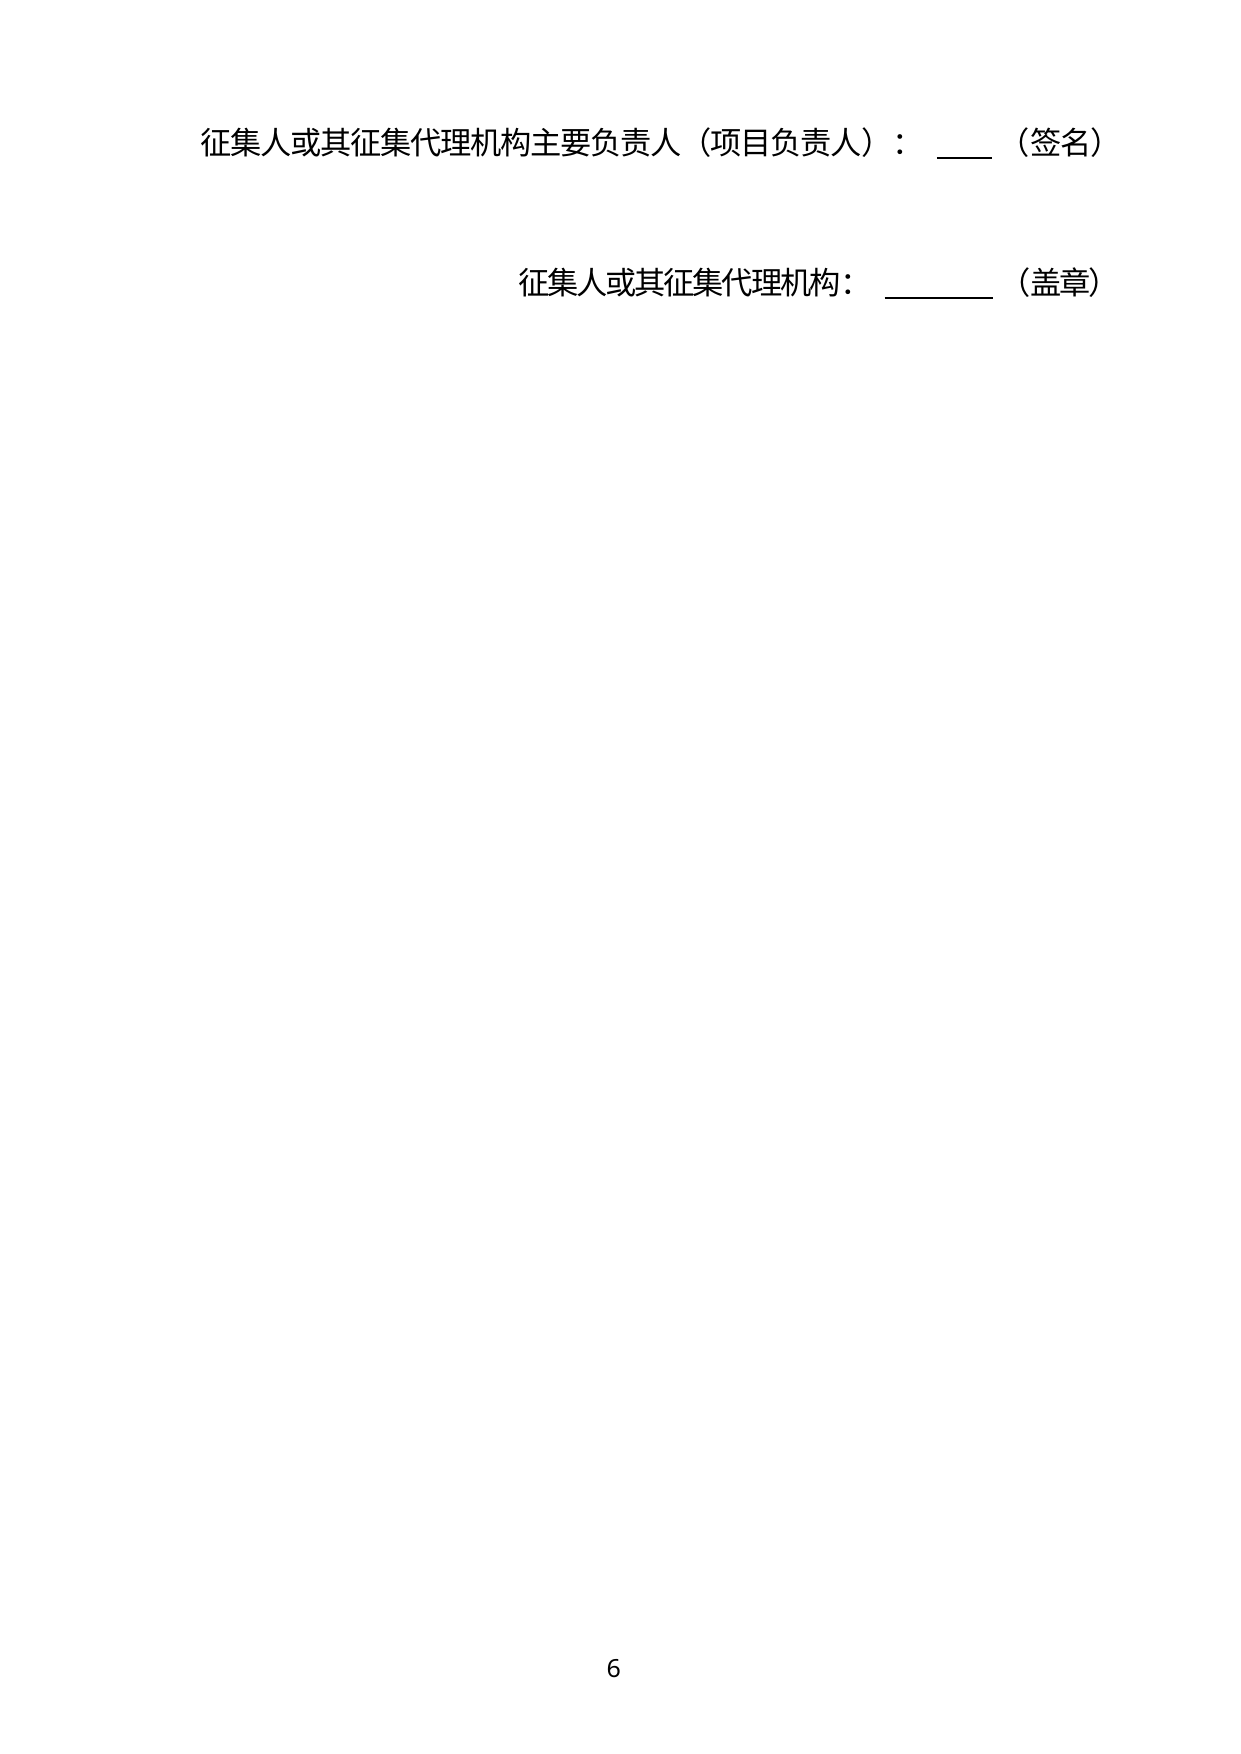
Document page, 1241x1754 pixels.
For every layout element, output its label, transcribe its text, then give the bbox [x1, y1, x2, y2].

text 征集人或其征集代理机构主要负责人（项目负责人）： （签名） [118, 118, 1122, 163]
text 征集人或其征集代理机构： （盖章） [118, 258, 1122, 303]
